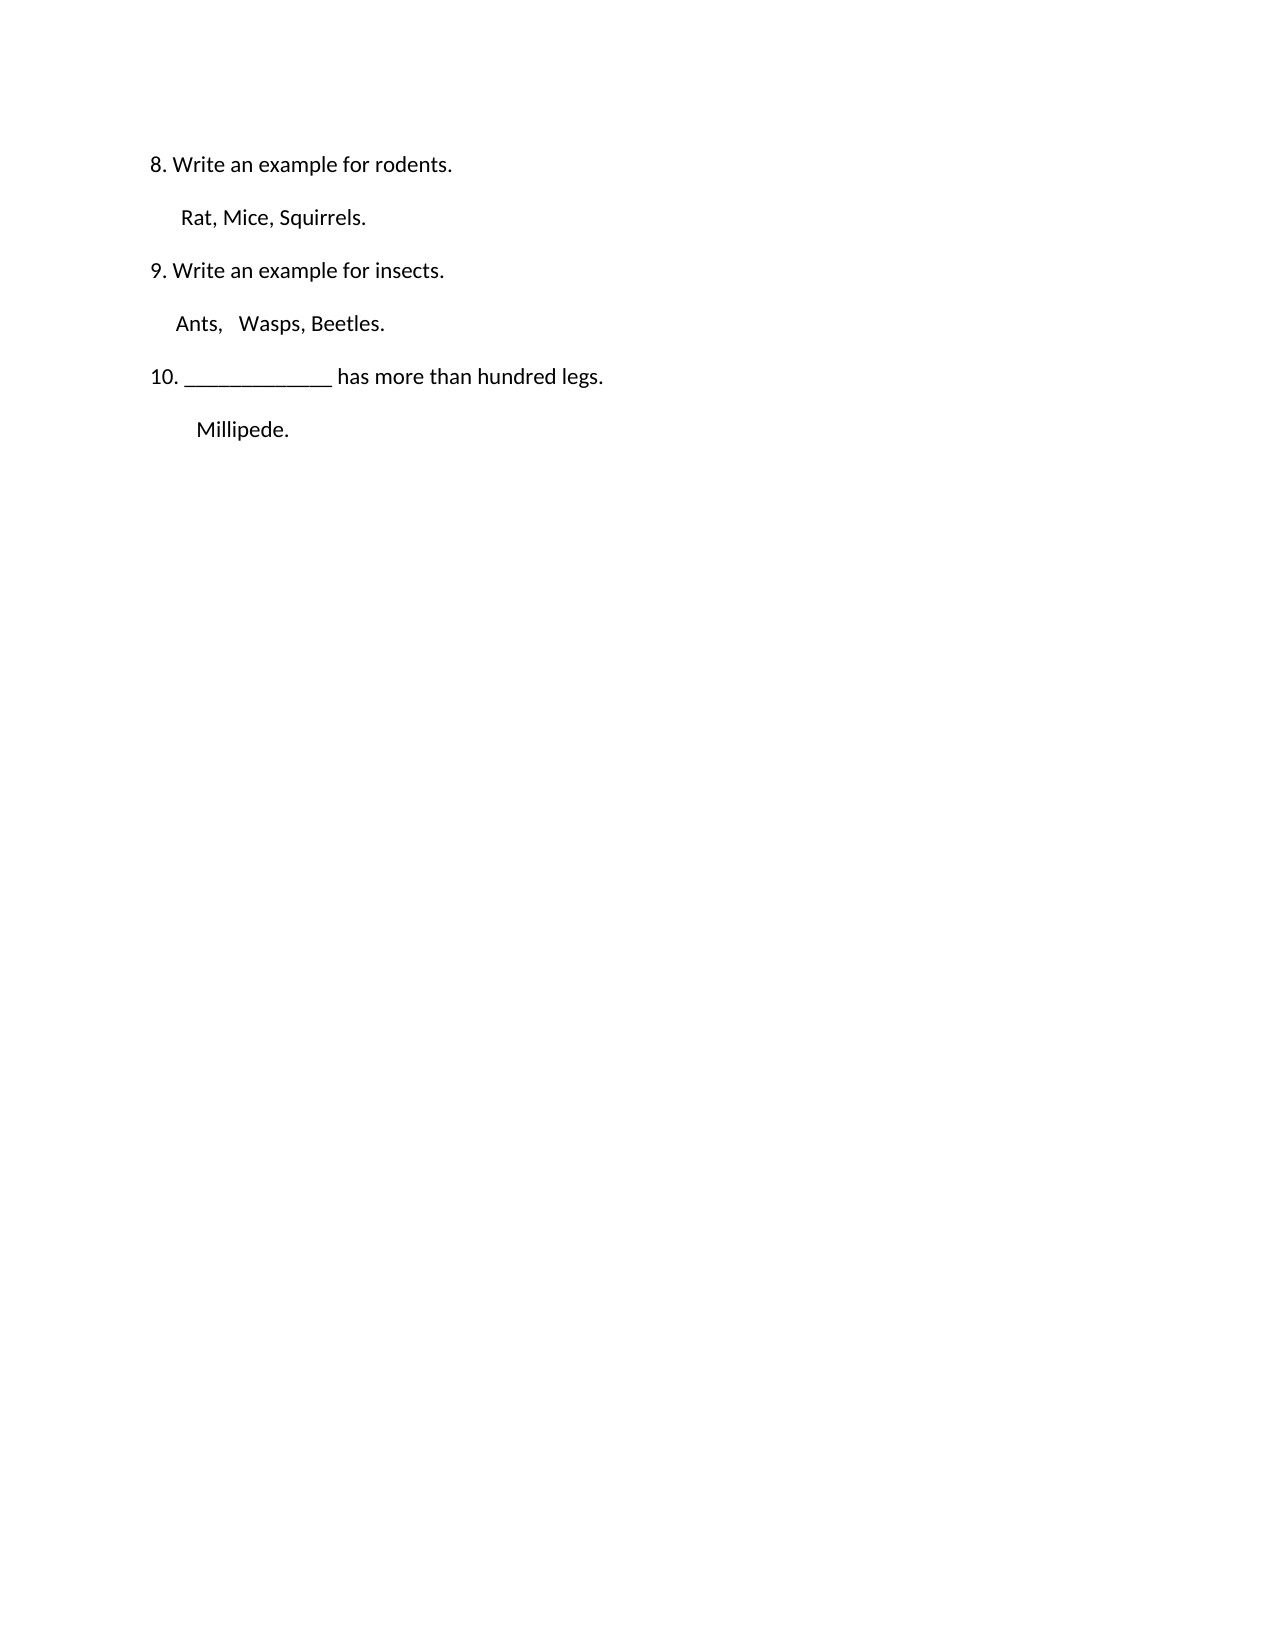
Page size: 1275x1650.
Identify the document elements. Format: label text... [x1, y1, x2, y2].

text 8. Write an example for rodents. [150, 150, 1125, 178]
text 9. Write an example for insects. [150, 256, 1125, 284]
text Millipede. [150, 415, 1125, 443]
text 10. _____________ has more than hundred legs. [150, 362, 1125, 390]
text Ants, Wasps, Beetles. [150, 309, 1125, 337]
text Rat, Mice, Squirrels. [150, 203, 1125, 231]
